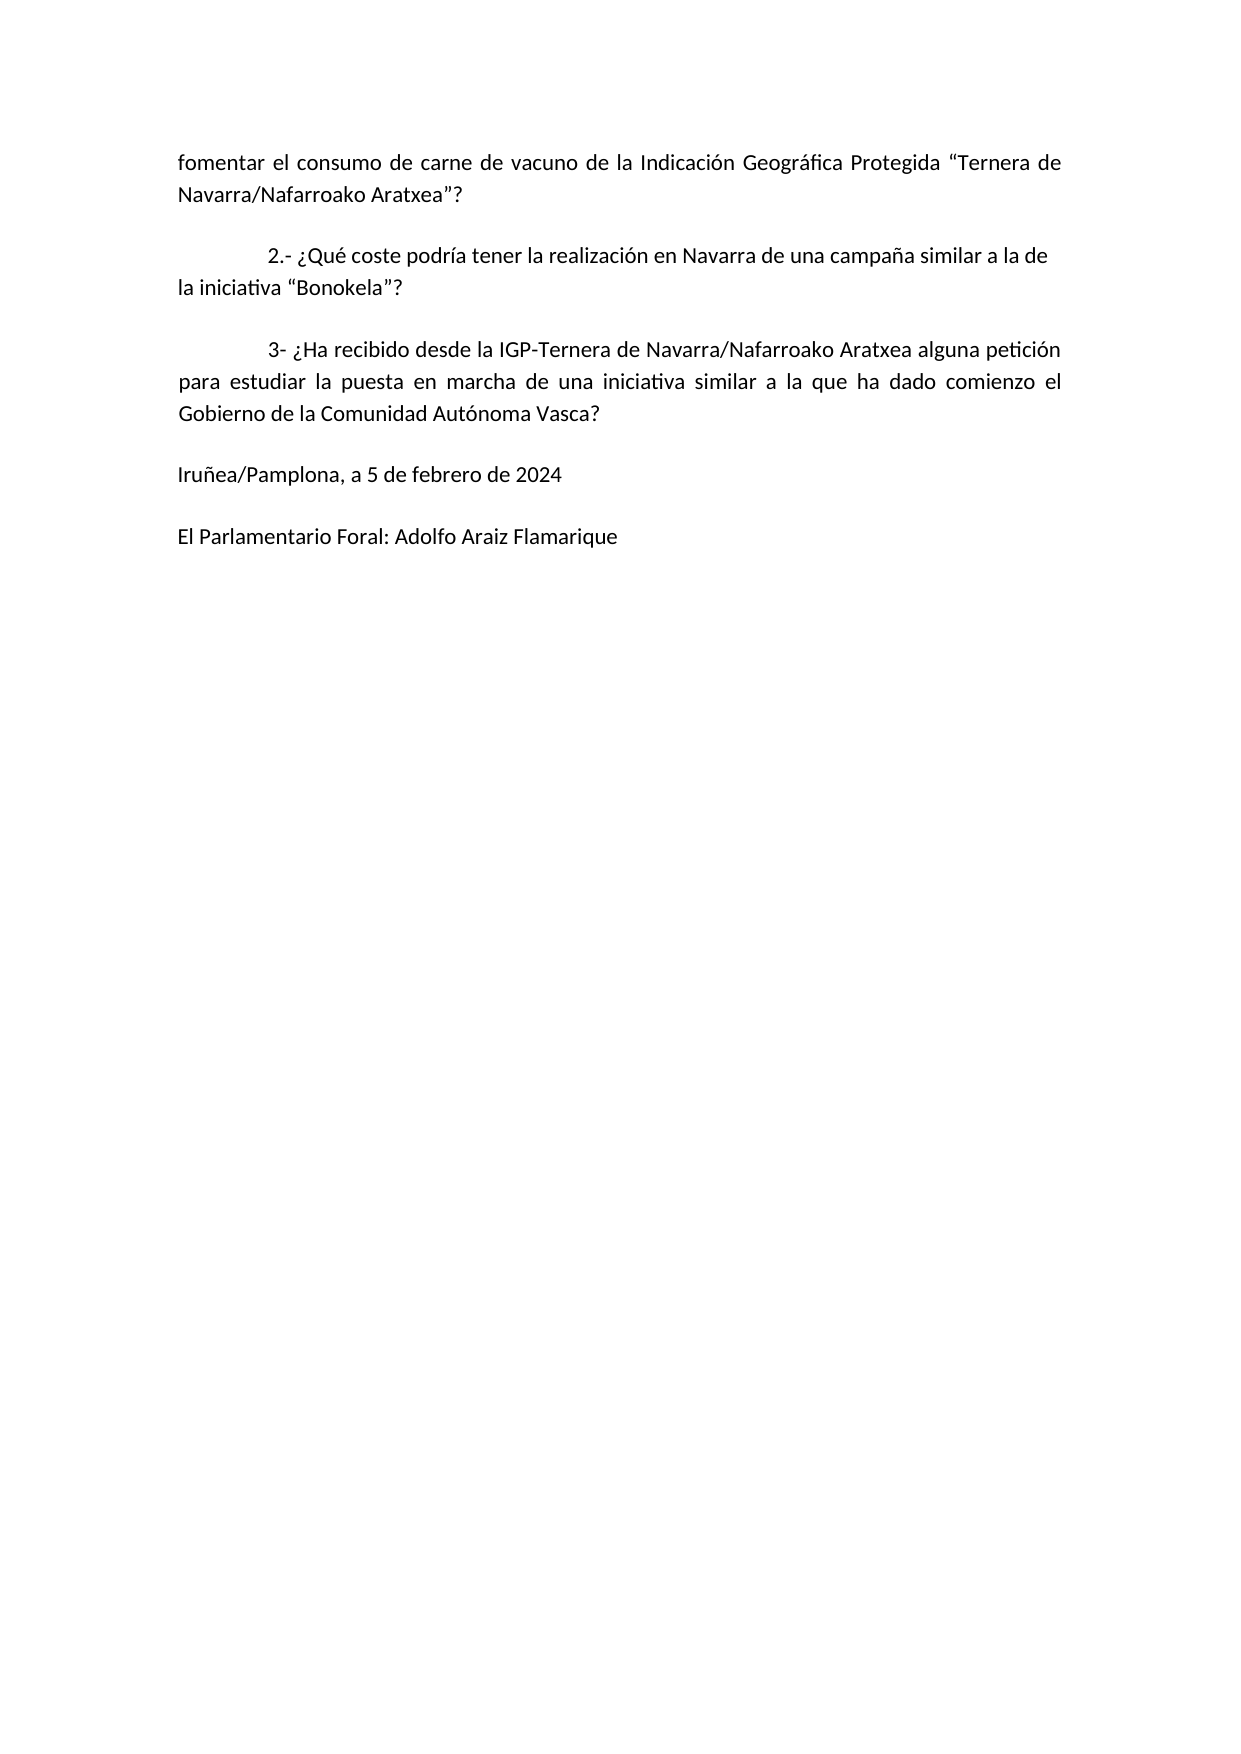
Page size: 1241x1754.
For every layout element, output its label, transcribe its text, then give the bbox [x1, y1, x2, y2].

text El Parlamentario Foral: Adolfo Araiz Flamarique [177, 522, 1063, 550]
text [178, 148, 1063, 208]
text Iruñea/Pamplona, a 5 de febrero de 2024 [177, 460, 1063, 488]
text 2.- ¿Qué coste podría tener la realización en Navarra de una campaña similar a la de la iniciativa “Bonokela”? [178, 241, 1063, 301]
text 3- ¿Ha recibido desde la IGP-Ternera de Navarra/Nafarroako Aratxea alguna petición para estudiar la puesta en marcha de una iniciativa similar a la que ha dado comienzo el Gobierno de la Comunidad Autónoma Vasca? [178, 335, 1063, 427]
